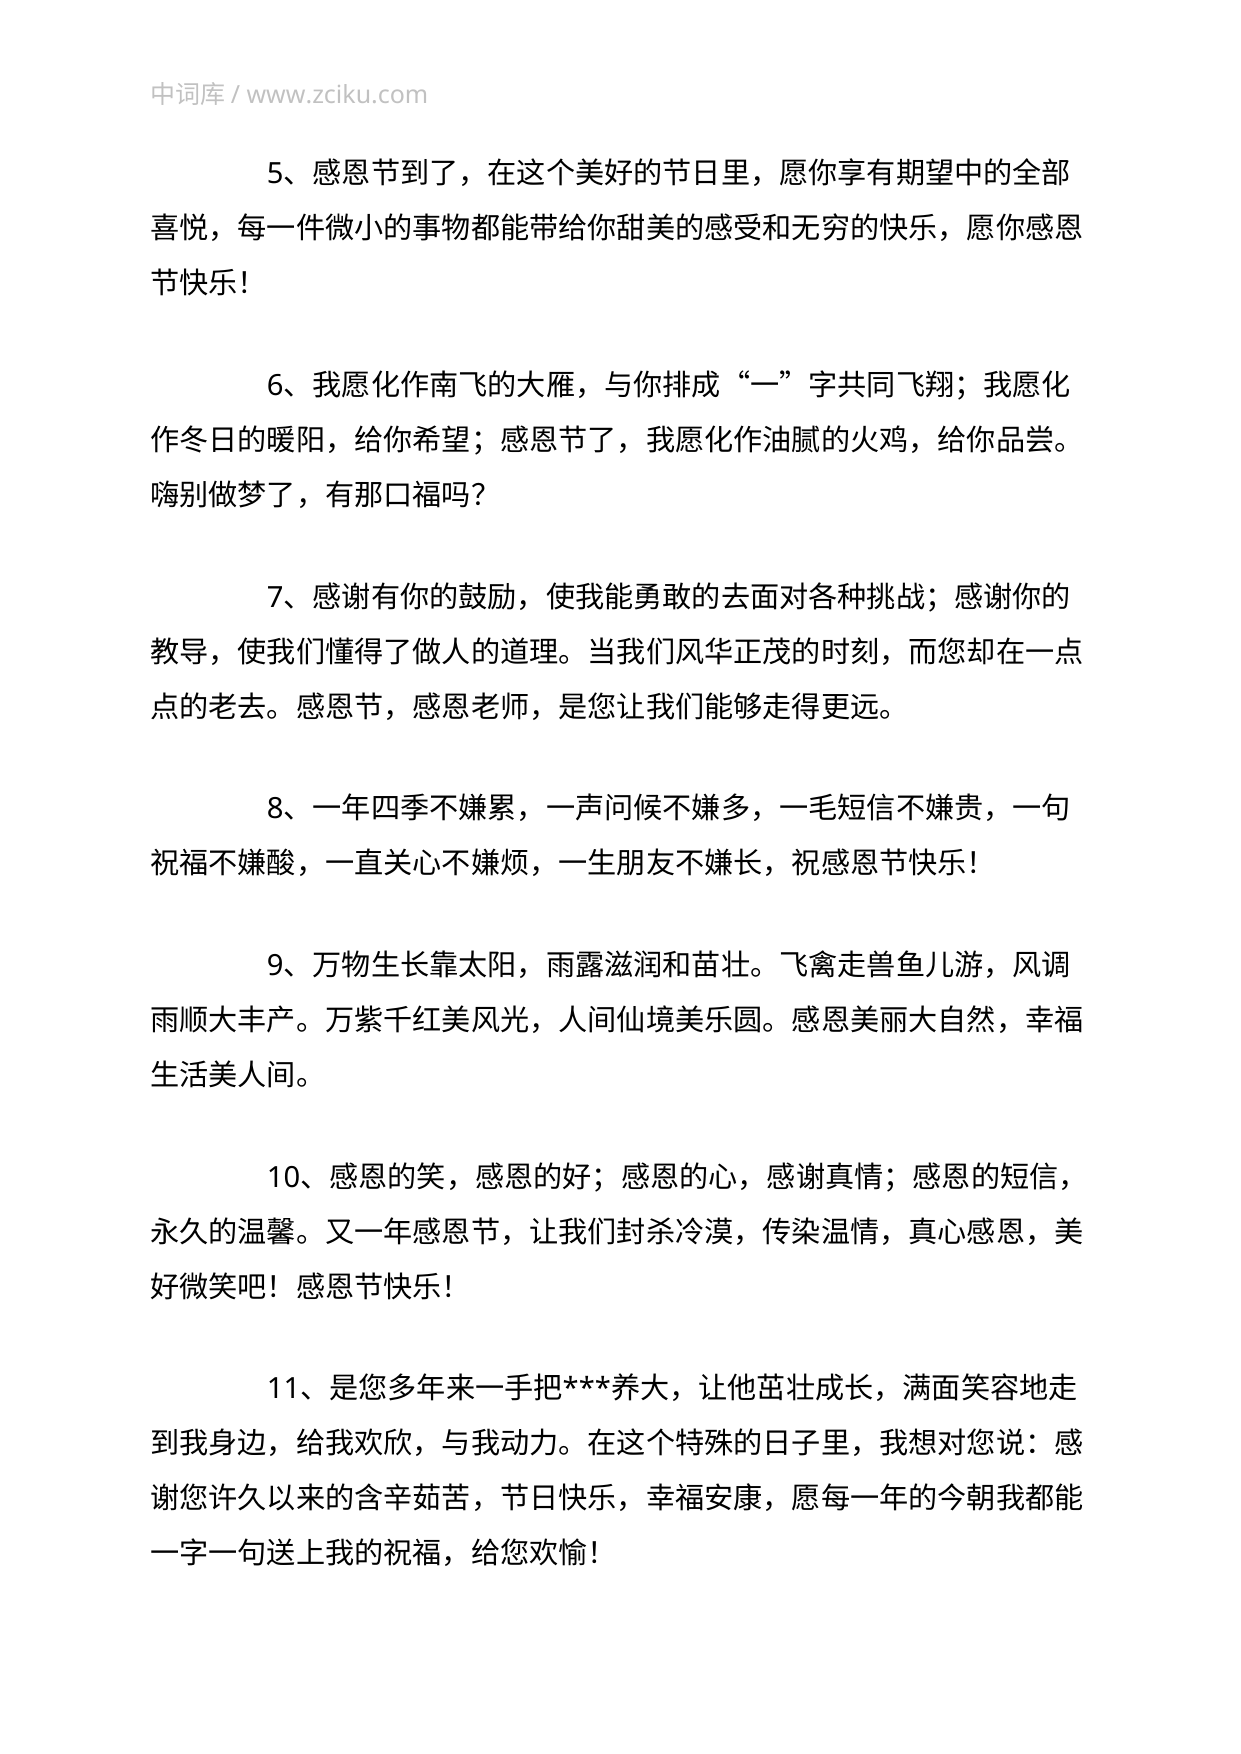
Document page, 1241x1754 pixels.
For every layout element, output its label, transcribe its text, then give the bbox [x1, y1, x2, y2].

text 6、我愿化作南飞的大雁，与你排成“一”字共同飞翔；我愿化作冬日的暖阳，给你希望；感恩节了，我愿化作油腻的火鸡，给你品尝。嗨别做梦了，有那口福吗？ [150, 362, 1090, 514]
text 10、感恩的笑，感恩的好；感恩的心，感谢真情；感恩的短信，永久的温馨。又一年感恩节，让我们封杀冷漠，传染温情，真心感恩，美好微笑吧！感恩节快乐！ [150, 1153, 1090, 1306]
text 9、万物生长靠太阳，雨露滋润和苗壮。飞禽走兽鱼儿游，风调雨顺大丰产。万紫千红美风光，人间仙境美乐圆。感恩美丽大自然，幸福生活美人间。 [150, 942, 1090, 1094]
text 8、一年四季不嫌累，一声问候不嫌多，一毛短信不嫌贵，一句祝福不嫌酸，一直关心不嫌烦，一生朋友不嫌长，祝感恩节快乐！ [150, 785, 1090, 882]
text 11、是您多年来一手把***养大，让他茁壮成长，满面笑容地走到我身边，给我欢欣，与我动力。在这个特殊的日子里，我想对您说：感谢您许久以来的含辛茹苦，节日快乐，幸福安康，愿每一年的今朝我都能一字一句送上我的祝福，给您欢愉！ [150, 1365, 1090, 1572]
text 7、感谢有你的鼓励，使我能勇敢的去面对各种挑战；感谢你的教导，使我们懂得了做人的道理。当我们风华正茂的时刻，而您却在一点点的老去。感恩节，感恩老师，是您让我们能够走得更远。 [150, 573, 1090, 726]
text 5、感恩节到了，在这个美好的节日里，愿你享有期望中的全部喜悦，每一件微小的事物都能带给你甜美的感受和无穷的快乐，愿你感恩节快乐！ [150, 150, 1090, 302]
